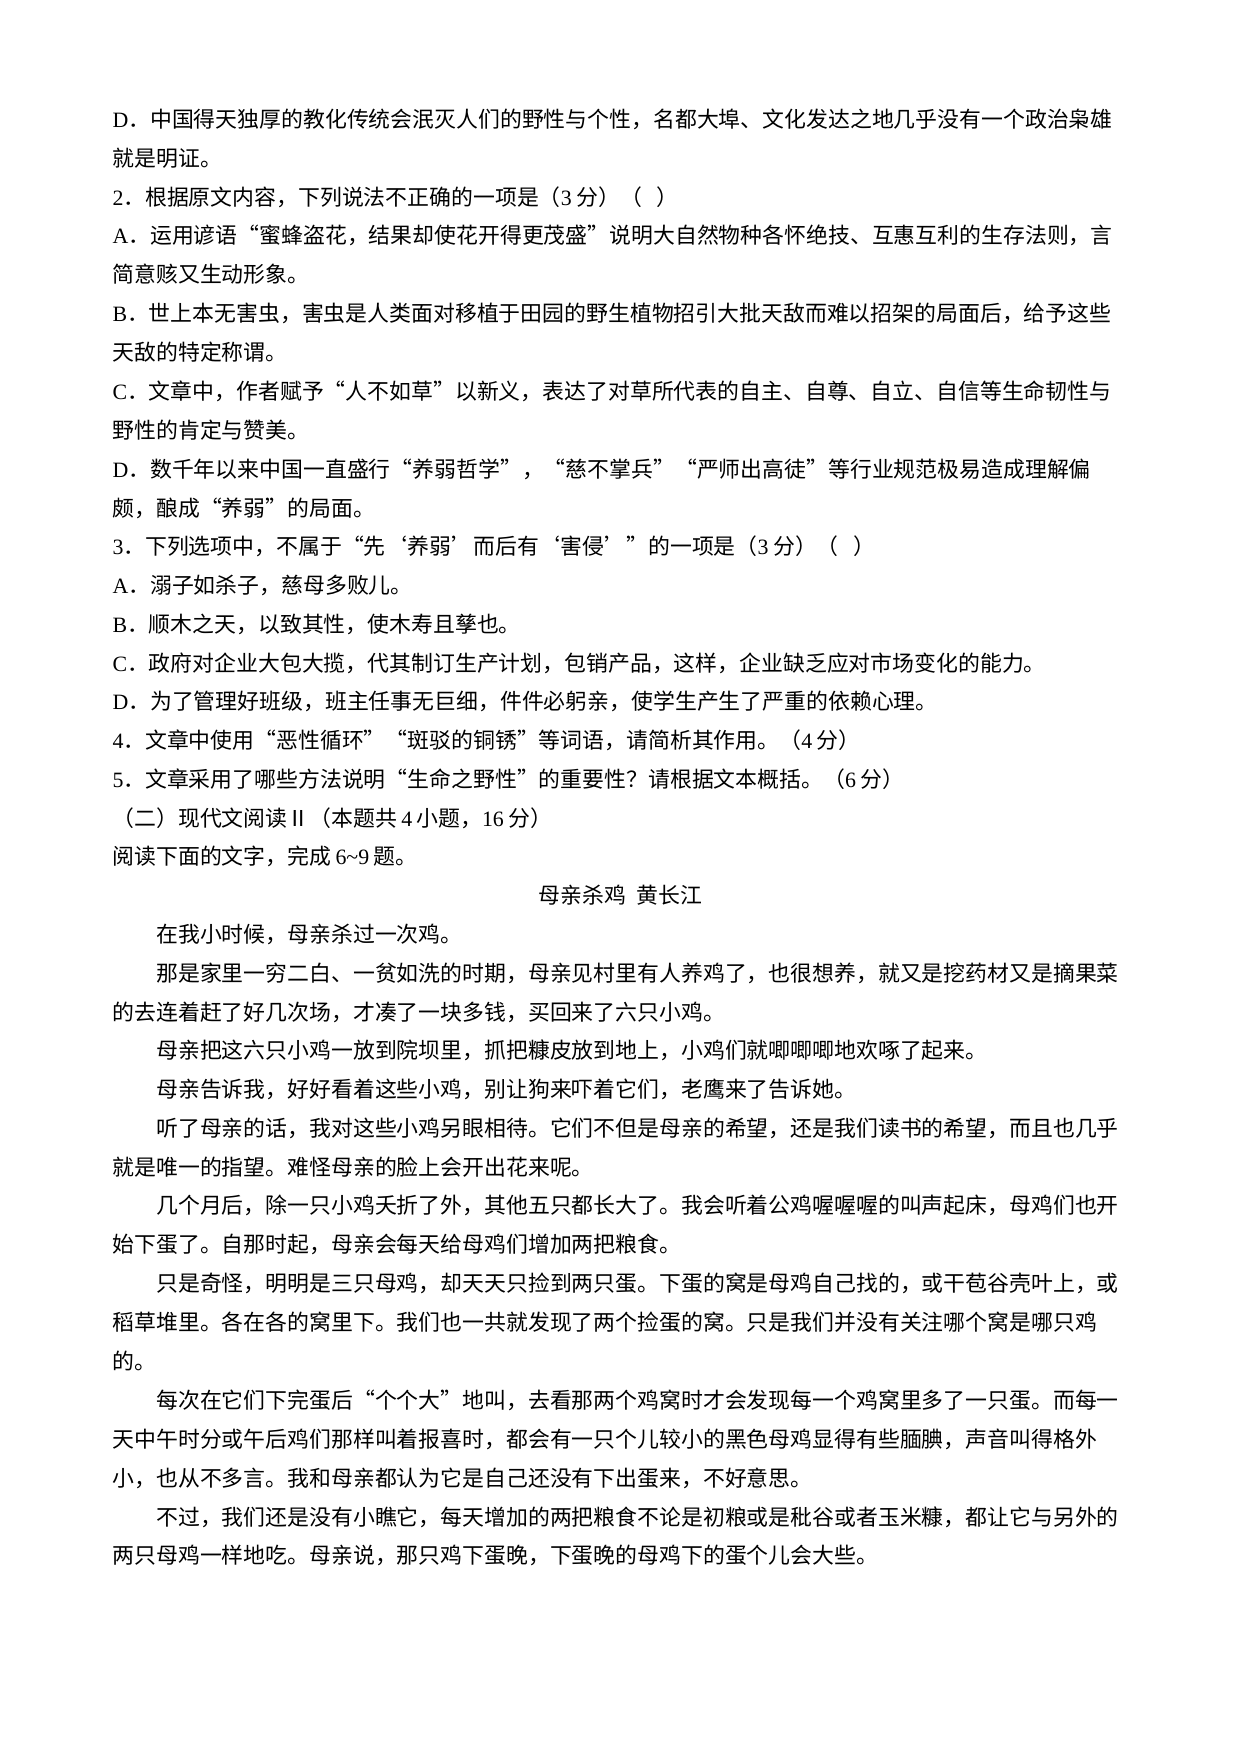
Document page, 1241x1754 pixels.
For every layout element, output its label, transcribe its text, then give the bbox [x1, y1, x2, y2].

text 听了母亲的话，我对这些小鸡另眼相待。它们不但是母亲的希望，还是我们读书的希望，而且也几乎就是唯一的指望。难怪母亲的脸上会开出花来呢。 [112, 1110, 1128, 1182]
text D．中国得天独厚的教化传统会泯灭人们的野性与个性，名都大埠、文化发达之地几乎没有一个政治枭雄就是明证。 [112, 102, 1128, 173]
text 3．下列选项中，不属于“先‘养弱’而后有‘害侵’”的一项是（3分）（ ） [112, 529, 1128, 561]
text 阅读下面的文字，完成6~9题。 [112, 839, 1128, 871]
text 4．文章中使用“恶性循环”“斑驳的铜锈”等词语，请简析其作用。（4分） [112, 723, 1128, 755]
text 不过，我们还是没有小瞧它，每天增加的两把粮食不论是初粮或是秕谷或者玉米糠，都让它与另外的两只母鸡一样地吃。母亲说，那只鸡下蛋晚，下蛋晚的母鸡下的蛋个儿会大些。 [112, 1499, 1128, 1571]
text D．为了管理好班级，班主任事无巨细，件件必躬亲，使学生产生了严重的依赖心理。 [112, 684, 1128, 716]
text 每次在它们下完蛋后“个个大”地叫，去看那两个鸡窝时才会发现每一个鸡窝里多了一只蛋。而每一天中午时分或午后鸡们那样叫着报喜时，都会有一只个儿较小的黑色母鸡显得有些腼腆，声音叫得格外小，也从不多言。我和母亲都认为它是自己还没有下出蛋来，不好意思。 [112, 1382, 1128, 1493]
text 母亲把这六只小鸡一放到院坝里，抓把糠皮放到地上，小鸡们就唧唧唧地欢啄了起来。 [112, 1033, 1128, 1065]
text B．顺木之天，以致其性，使木寿且孳也。 [112, 606, 1128, 639]
text C．文章中，作者赋予“人不如草”以新义，表达了对草所代表的自主、自尊、自立、自信等生命韧性与野性的肯定与赞美。 [112, 373, 1128, 445]
text 只是奇怪，明明是三只母鸡，却天天只捡到两只蛋。下蛋的窝是母鸡自己找的，或干苞谷壳叶上，或稻草堆里。各在各的窝里下。我们也一共就发现了两个捡蛋的窝。只是我们并没有关注哪个窝是哪只鸡的。 [112, 1266, 1128, 1376]
text 那是家里一穷二白、一贫如洗的时期，母亲见村里有人养鸡了，也很想养，就又是挖药材又是摘果菜的去连着赶了好几次场，才凑了一块多钱，买回来了六只小鸡。 [112, 955, 1128, 1027]
text 在我小时候，母亲杀过一次鸡。 [112, 916, 1128, 949]
text B．世上本无害虫，害虫是人类面对移植于田园的野生植物招引大批天敌而难以招架的局面后，给予这些天敌的特定称谓。 [112, 296, 1128, 367]
text 2．根据原文内容，下列说法不正确的一项是（3分）（ ） [112, 179, 1128, 212]
text A．运用谚语“蜜蜂盗花，结果却使花开得更茂盛”说明大自然物种各怀绝技、互惠互利的生存法则，言简意赅又生动形象。 [112, 218, 1128, 289]
text C．政府对企业大包大揽，代其制订生产计划，包销产品，这样，企业缺乏应对市场变化的能力。 [112, 645, 1128, 678]
text 5．文章采用了哪些方法说明“生命之野性”的重要性？请根据文本概括。（6分） [112, 761, 1128, 794]
text 母亲杀鸡 黄长江 [112, 878, 1128, 910]
text D．数千年以来中国一直盛行“养弱哲学”，“慈不掌兵”“严师出高徒”等行业规范极易造成理解偏颇，酿成“养弱”的局面。 [112, 451, 1128, 523]
text （二）现代文阅读Ⅱ（本题共4小题，16分） [112, 800, 1128, 833]
text 几个月后，除一只小鸡夭折了外，其他五只都长大了。我会听着公鸡喔喔喔的叫声起床，母鸡们也开始下蛋了。自那时起，母亲会每天给母鸡们增加两把粮食。 [112, 1188, 1128, 1259]
text 母亲告诉我，好好看着这些小鸡，别让狗来吓着它们，老鹰来了告诉她。 [112, 1072, 1128, 1104]
text A．溺子如杀子，慈母多败儿。 [112, 568, 1128, 600]
